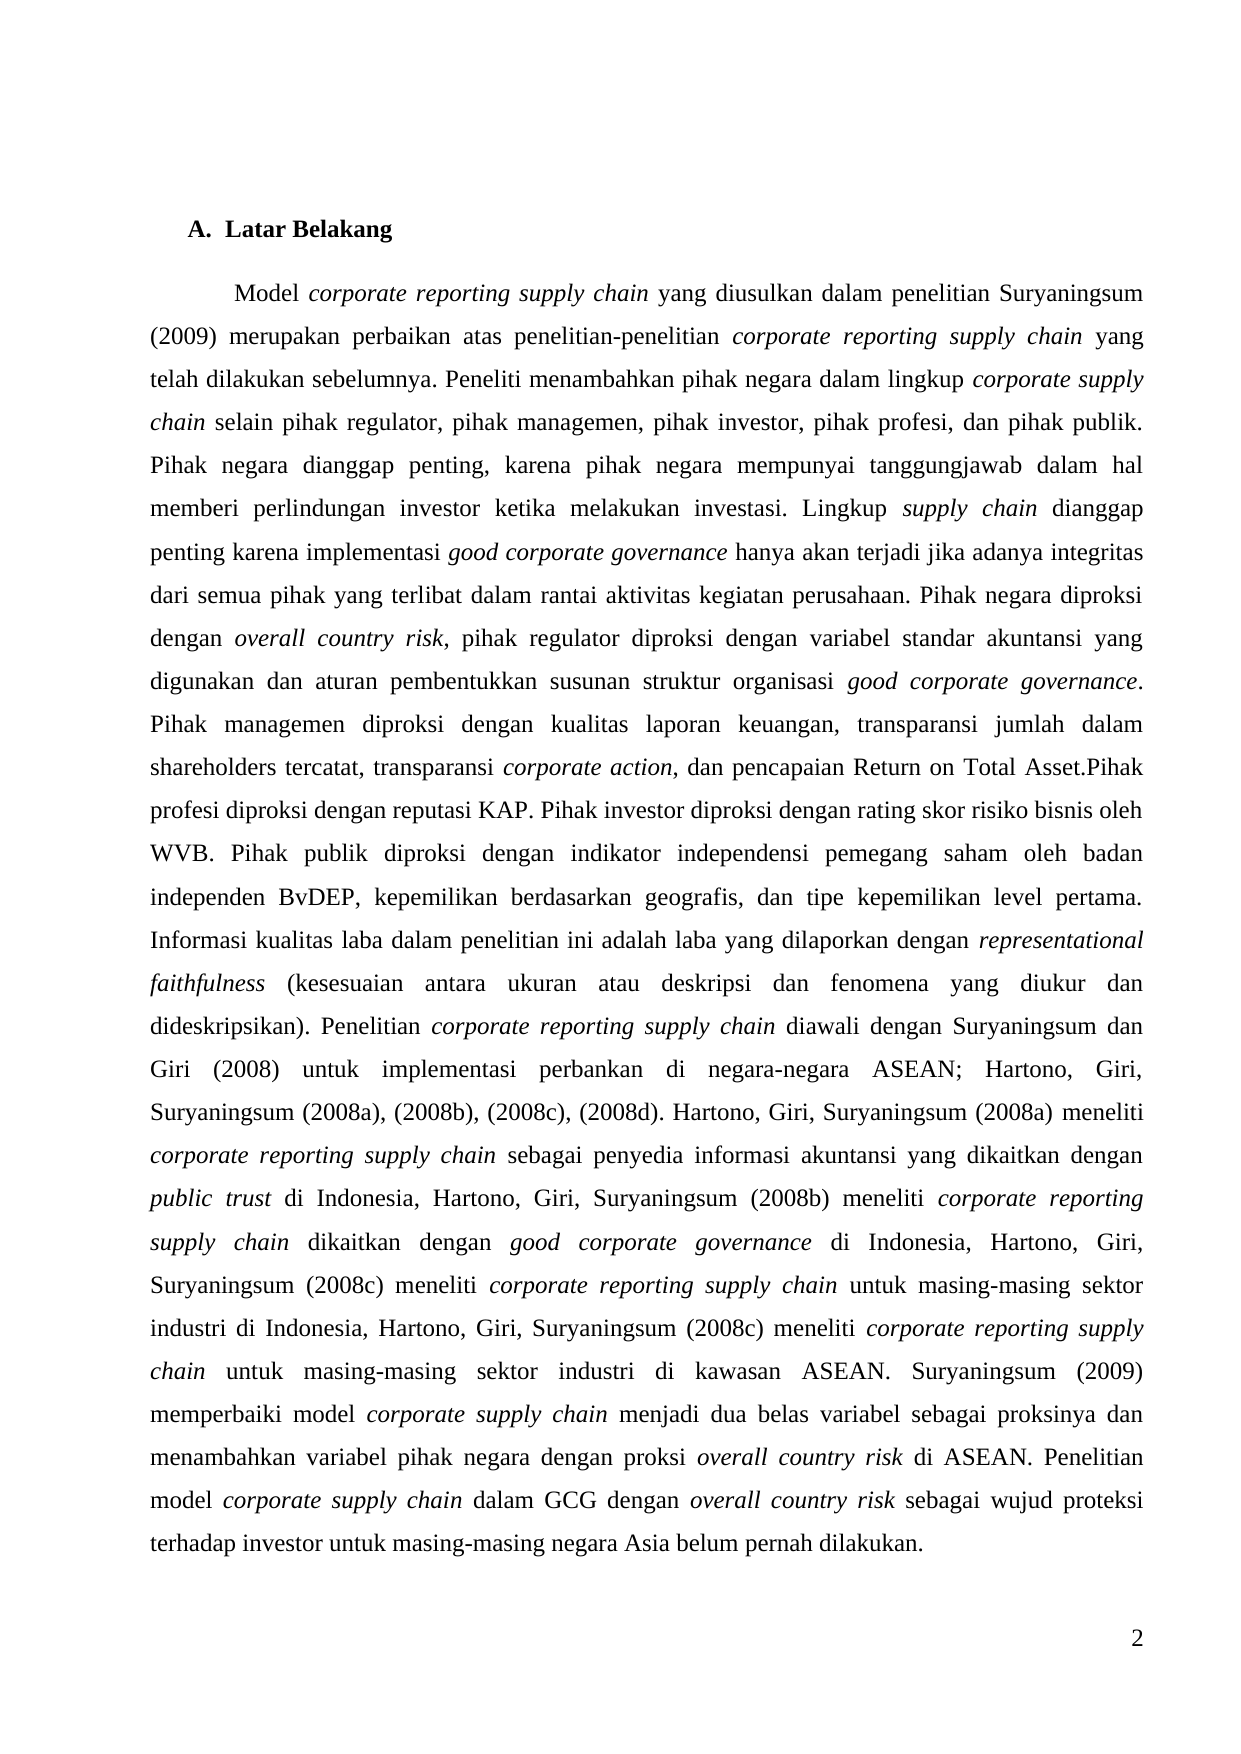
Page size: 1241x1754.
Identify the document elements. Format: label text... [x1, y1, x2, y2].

list Latar Belakang [187, 214, 1144, 243]
text Model corporate reporting supply chain yang diusulkan dalam penelitian Suryaningsum (2009) merupakan perbaikan atas penelitian-penelitian corporate reporting supply chain yang telah dilakukan sebelumnya. Peneliti menambahkan pihak negara dalam lingkup corporate supply chain selain pihak regulator, pihak managemen, pihak investor, pihak profesi, dan pihak publik. Pihak negara dianggap penting, karena pihak negara mempunyai tanggungjawab dalam hal memberi perlindungan investor ketika melakukan investasi. Lingkup supply chain dianggap penting karena implementasi good corporate governance hanya akan terjadi jika adanya integritas dari semua pihak yang terlibat dalam rantai aktivitas kegiatan perusahaan. Pihak negara diproksi dengan overall country risk, pihak regulator diproksi dengan variabel standar akuntansi yang digunakan dan aturan pembentukkan susunan struktur organisasi good corporate governance. Pihak managemen diproksi dengan kualitas laporan keuangan, transparansi jumlah dalam shareholders tercatat, transparansi corporate action, dan pencapaian Return on Total Asset.Pihak profesi diproksi dengan reputasi KAP. Pihak investor diproksi dengan rating skor risiko bisnis oleh WVB. Pihak publik diproksi dengan indikator independensi pemegang saham oleh badan independen BvDEP, kepemilikan berdasarkan geografis, dan tipe kepemilikan level pertama. Informasi kualitas laba dalam penelitian ini adalah laba yang dilaporkan dengan representational faithfulness (kesesuaian antara ukuran atau deskripsi dan fenomena yang diukur dan dideskripsikan). Penelitian corporate reporting supply chain diawali dengan Suryaningsum dan Giri (2008) untuk implementasi perbankan di negara-negara ASEAN; Hartono, Giri, Suryaningsum (2008a), (2008b), (2008c), (2008d). Hartono, Giri, Suryaningsum (2008a) meneliti corporate reporting supply chain sebagai penyedia informasi akuntansi yang dikaitkan dengan public trust di Indonesia, Hartono, Giri, Suryaningsum (2008b) meneliti corporate reporting supply chain dikaitkan dengan good corporate governance di Indonesia, Hartono, Giri, Suryaningsum (2008c) meneliti corporate reporting supply chain untuk masing-masing sektor industri di Indonesia, Hartono, Giri, Suryaningsum (2008c) meneliti corporate reporting supply chain untuk masing-masing sektor industri di kawasan ASEAN. Suryaningsum (2009) memperbaiki model corporate supply chain menjadi dua belas variabel sebagai proksinya dan menambahkan variabel pihak negara dengan proksi overall country risk di ASEAN. Penelitian model corporate supply chain dalam GCG dengan overall country risk sebagai wujud proteksi terhadap investor untuk masing-masing negara Asia belum pernah dilakukan. [150, 278, 1144, 1557]
